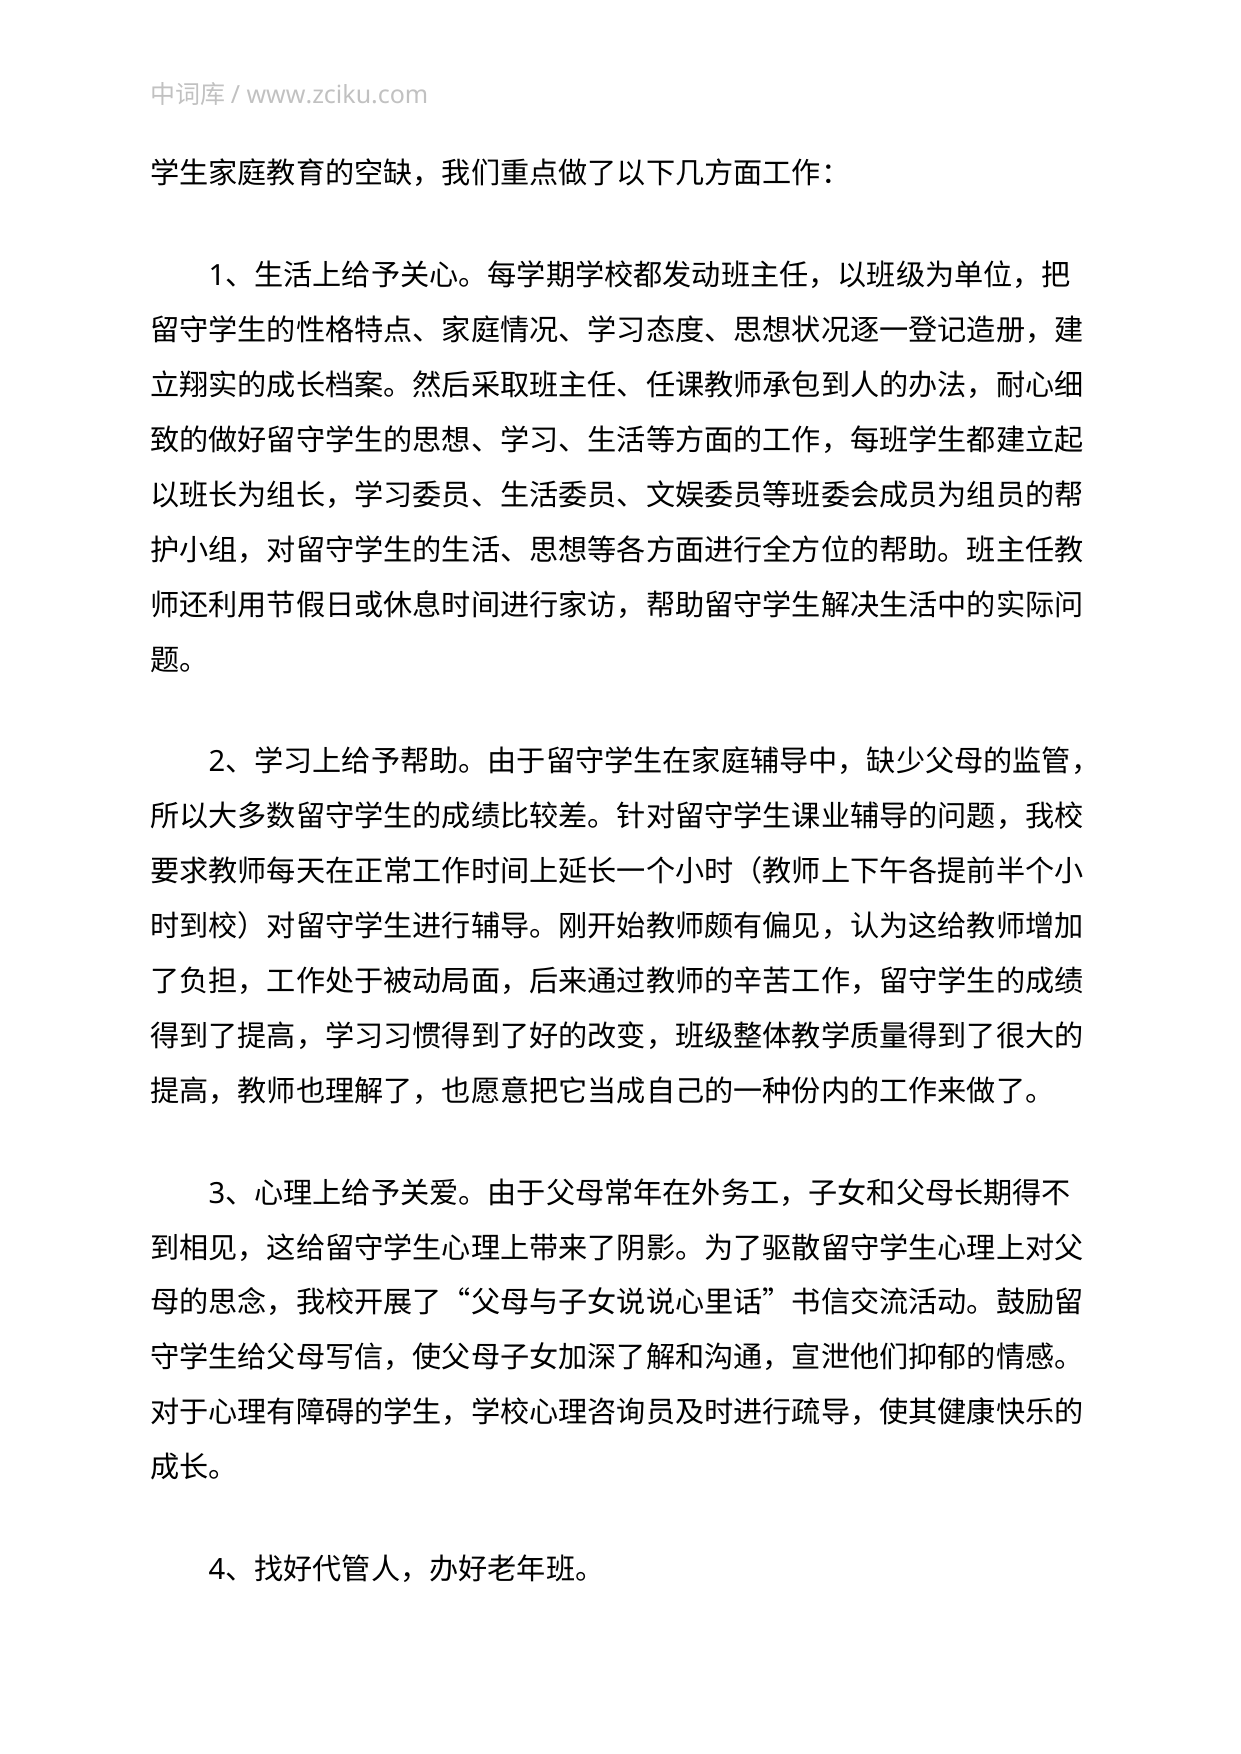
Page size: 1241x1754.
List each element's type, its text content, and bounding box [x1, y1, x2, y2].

text 3、心理上给予关爱。由于父母常年在外务工，子女和父母长期得不到相见，这给留守学生心理上带来了阴影。为了驱散留守学生心理上对父母的思念，我校开展了“父母与子女说说心里话”书信交流活动。鼓励留守学生给父母写信，使父母子女加深了解和沟通，宣泄他们抑郁的情感。对于心理有障碍的学生，学校心理咨询员及时进行疏导，使其健康快乐的成长。 [150, 1169, 1090, 1486]
text 4、找好代管人，办好老年班。 [150, 1546, 1090, 1588]
text 2、学习上给予帮助。由于留守学生在家庭辅导中，缺少父母的监管，所以大多数留守学生的成绩比较差。针对留守学生课业辅导的问题，我校要求教师每天在正常工作时间上延长一个小时（教师上下午各提前半个小时到校）对留守学生进行辅导。刚开始教师颇有偏见，认为这给教师增加了负担，工作处于被动局面，后来通过教师的辛苦工作，留守学生的成绩得到了提高，学习习惯得到了好的改变，班级整体教学质量得到了很大的提高，教师也理解了，也愿意把它当成自己的一种份内的工作来做了。 [150, 738, 1090, 1110]
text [150, 150, 1090, 192]
text 1、生活上给予关心。每学期学校都发动班主任，以班级为单位，把留守学生的性格特点、家庭情况、学习态度、思想状况逐一登记造册，建立翔实的成长档案。然后采取班主任、任课教师承包到人的办法，耐心细致的做好留守学生的思想、学习、生活等方面的工作，每班学生都建立起以班长为组长，学习委员、生活委员、文娱委员等班委会成员为组员的帮护小组，对留守学生的生活、思想等各方面进行全方位的帮助。班主任教师还利用节假日或休息时间进行家访，帮助留守学生解决生活中的实际问题。 [150, 252, 1090, 678]
